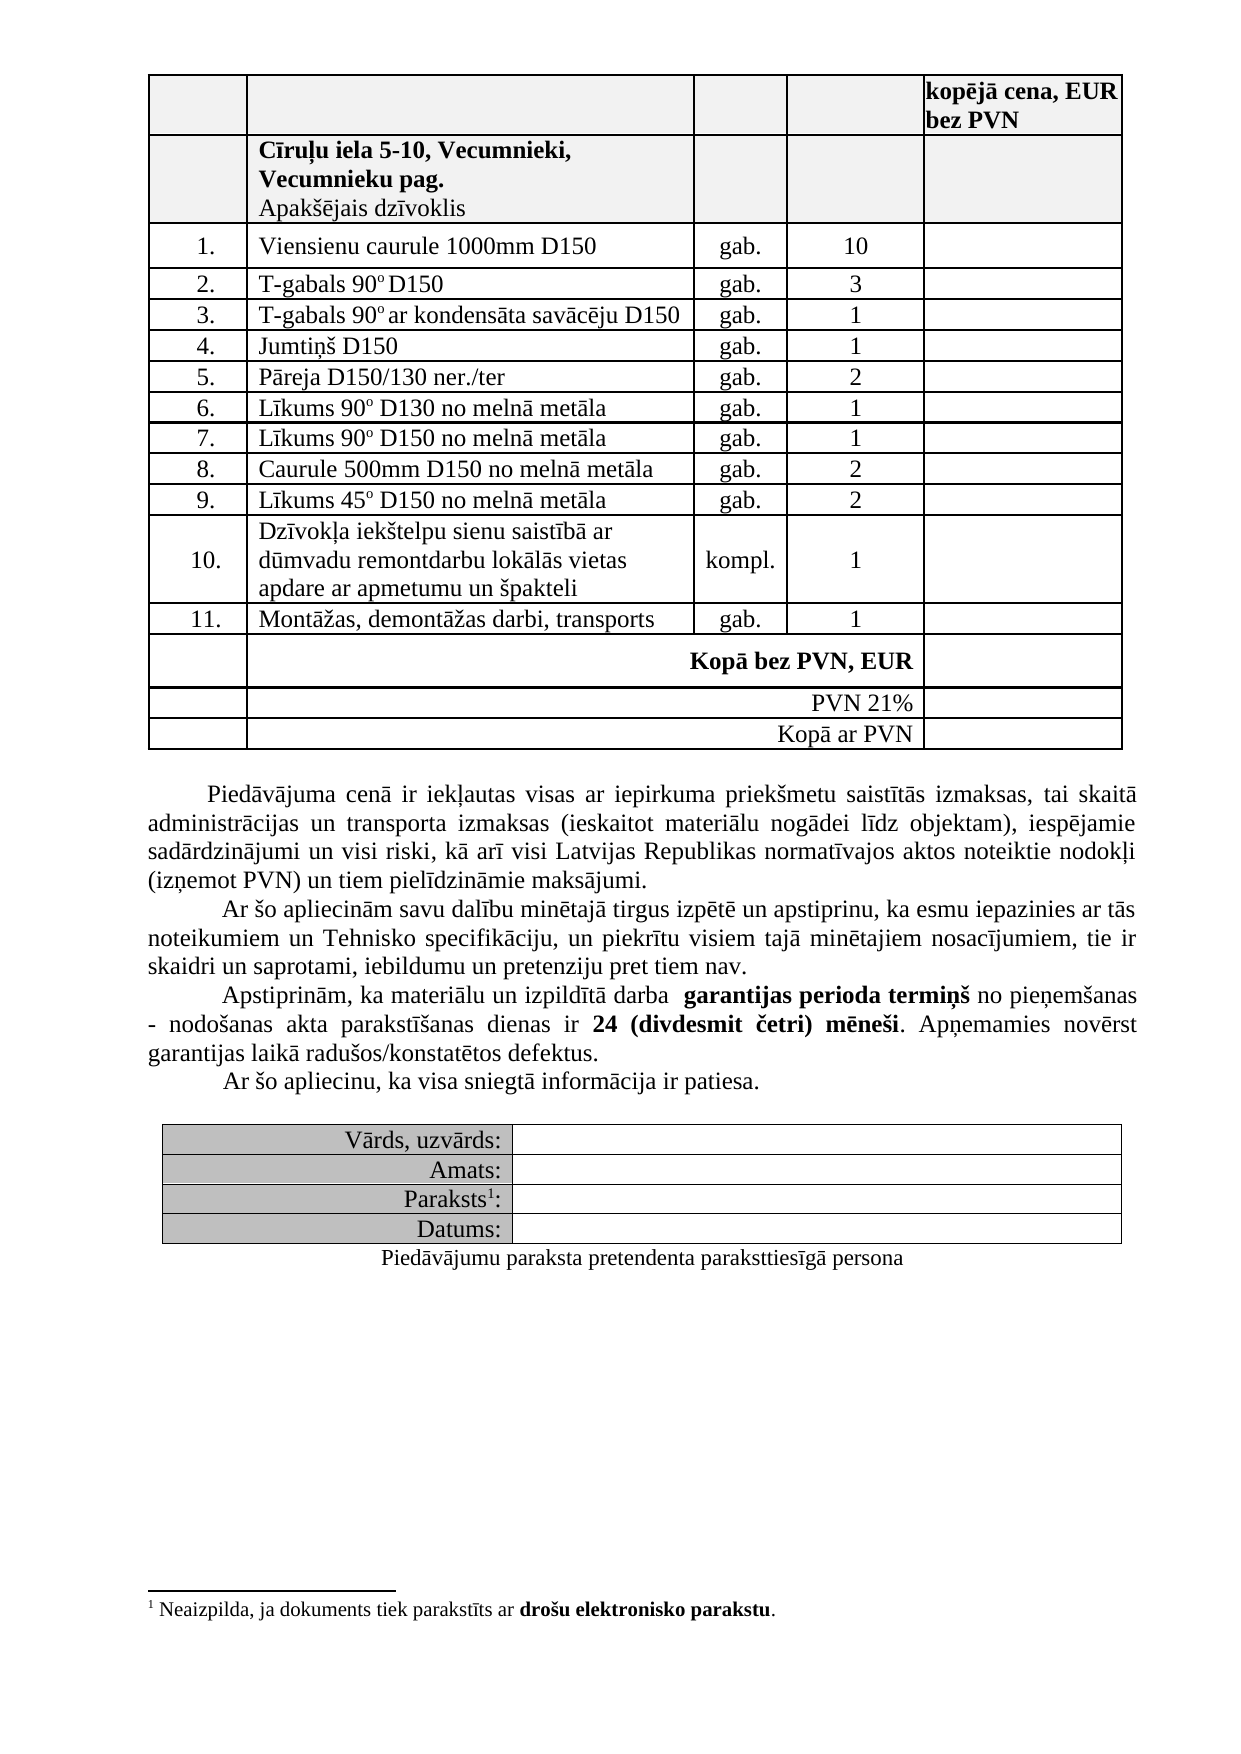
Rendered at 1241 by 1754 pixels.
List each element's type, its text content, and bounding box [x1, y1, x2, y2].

table_cell [925, 635, 1121, 686]
table_cell gab. [695, 424, 786, 452]
table_cell 8. [150, 454, 246, 483]
table_cell Līkums 45o D150 no melnā metāla [248, 485, 693, 514]
table_cell 6. [150, 393, 246, 421]
table_cell 9. [150, 485, 246, 514]
table_cell 11. [150, 604, 246, 633]
table_cell [925, 516, 1121, 602]
table_cell Montāžas, demontāžas darbi, transports [248, 604, 693, 633]
table_header Vārds, uzvārds: [163, 1125, 512, 1154]
table_header Mērv. [695, 76, 786, 133]
table_cell gab. [695, 485, 786, 514]
table_cell [925, 393, 1121, 421]
table_cell gab. [695, 604, 786, 633]
table_cell [925, 454, 1121, 483]
table_cell T-gabals 90o D150 [248, 269, 693, 298]
table_cell [150, 689, 246, 717]
table_cell 1. [150, 224, 246, 267]
table_cell 1 [788, 604, 923, 633]
table_cell 3. [150, 300, 246, 329]
table_cell [925, 689, 1121, 717]
text Piedāvājumu paraksta pretendenta paraksttiesīgā persona [148, 1244, 1137, 1271]
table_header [925, 76, 1121, 133]
table_cell Caurule 500mm D150 no melnā metāla [248, 454, 693, 483]
table_header Nr.p.k. [150, 76, 246, 133]
table_cell gab. [695, 393, 786, 421]
table_cell Datums: [163, 1214, 512, 1243]
table_cell [925, 362, 1121, 391]
table_cell [925, 224, 1121, 267]
table_cell 10 [788, 224, 923, 267]
table_cell 1 [788, 300, 923, 329]
table_header [513, 1125, 1121, 1154]
table_cell Viensienu caurule 1000mm D150 [248, 224, 693, 267]
table_cell [925, 604, 1121, 633]
table_cell gab. [695, 300, 786, 329]
text Ar šo apliecinām savu dalību minētajā tirgus izpētē un apstiprinu, ka esmu iepazinies ar tās noteikumiem un Tehnisko specifikāciju, un piekrītu visiem tajā minētajiem nosacījumiem, tie ir skaidri un saprotami, iebildumu un pretenziju pret tiem nav. [148, 894, 1137, 980]
table_cell [695, 136, 786, 222]
table_cell 2. [150, 269, 246, 298]
table_header Nosaukums [248, 76, 693, 133]
table_cell [925, 424, 1121, 452]
table_cell Jumtiņš D150 [248, 331, 693, 360]
table_cell 1 [788, 331, 923, 360]
table_cell 10. [150, 516, 246, 602]
text Apstiprinām, ka materiālu un izpildītā darba garantijas perioda termiņš no pieņemšanas - nodošanas akta parakstīšanas dienas ir 24 (divdesmit četri) mēneši. Apņemamies novērst garantijas laikā radušos/konstatētos defektus. [148, 980, 1137, 1066]
table_cell Dzīvokļa iekštelpu sienu saistībā ar dūmvadu remontdarbu lokālās vietas apdare ar apmetumu un špakteli [248, 516, 693, 602]
table_cell gab. [695, 454, 786, 483]
table_cell [513, 1155, 1121, 1183]
table_cell Līkums 90o D150 no melnā metāla [248, 424, 693, 452]
table_cell Pāreja D150/130 ner./ter [248, 362, 693, 391]
table_cell 2 [788, 362, 923, 391]
table_cell Līkums 90o D130 no melnā metāla [248, 393, 693, 421]
table_cell Kopā bez PVN, EUR [248, 635, 923, 686]
table_cell [150, 635, 246, 686]
table_cell [513, 1185, 1121, 1213]
table_cell 1 [788, 424, 923, 452]
table_cell [925, 331, 1121, 360]
table_cell kompl. [695, 516, 786, 602]
table_cell 2 [788, 454, 923, 483]
table_cell 5. [150, 362, 246, 391]
table_cell [925, 269, 1121, 298]
table_cell gab. [695, 269, 786, 298]
table_cell [925, 300, 1121, 329]
table_cell [150, 719, 246, 748]
text Ar šo apliecinu, ka visa sniegtā informācija ir patiesa. [148, 1066, 1137, 1095]
table_cell PVN 21% [248, 689, 923, 717]
table_cell 2 [788, 485, 923, 514]
table_cell T-gabals 90o ar kondensāta savācēju D150 [248, 300, 693, 329]
table_cell Amats: [163, 1155, 512, 1183]
table_cell 7. [150, 424, 246, 452]
text Piedāvājuma cenā ir iekļautas visas ar iepirkuma priekšmetu saistītās izmaksas, tai skaitā administrācijas un transporta izmaksas (ieskaitot materiālu nogādei līdz objektam), iespējamie sadārdzinājumi un visi riski, kā arī visi Latvijas Republikas normatīvajos aktos noteiktie nodokļi (izņemot PVN) un tiem pielīdzināmie maksājumi. [148, 779, 1137, 894]
table_cell [925, 719, 1121, 748]
table_cell [788, 136, 923, 222]
table_cell Paraksts: [163, 1185, 512, 1213]
table_cell 3 [788, 269, 923, 298]
table_cell [513, 1214, 1121, 1243]
table_cell gab. [695, 224, 786, 267]
table_cell Cīruļu iela 5-10, Vecumnieki, Vecumnieku pag. Apakšējais dzīvoklis [248, 136, 693, 222]
table_header Daudzums [788, 76, 923, 133]
table_cell [925, 136, 1121, 222]
table_cell gab. [695, 362, 786, 391]
table_cell gab. [695, 331, 786, 360]
table_cell [150, 136, 246, 222]
table_cell 1 [788, 516, 923, 602]
table_cell [925, 485, 1121, 514]
table_cell Kopā ar PVN [248, 719, 923, 748]
table_cell 1 [788, 393, 923, 421]
table_cell 4. [150, 331, 246, 360]
